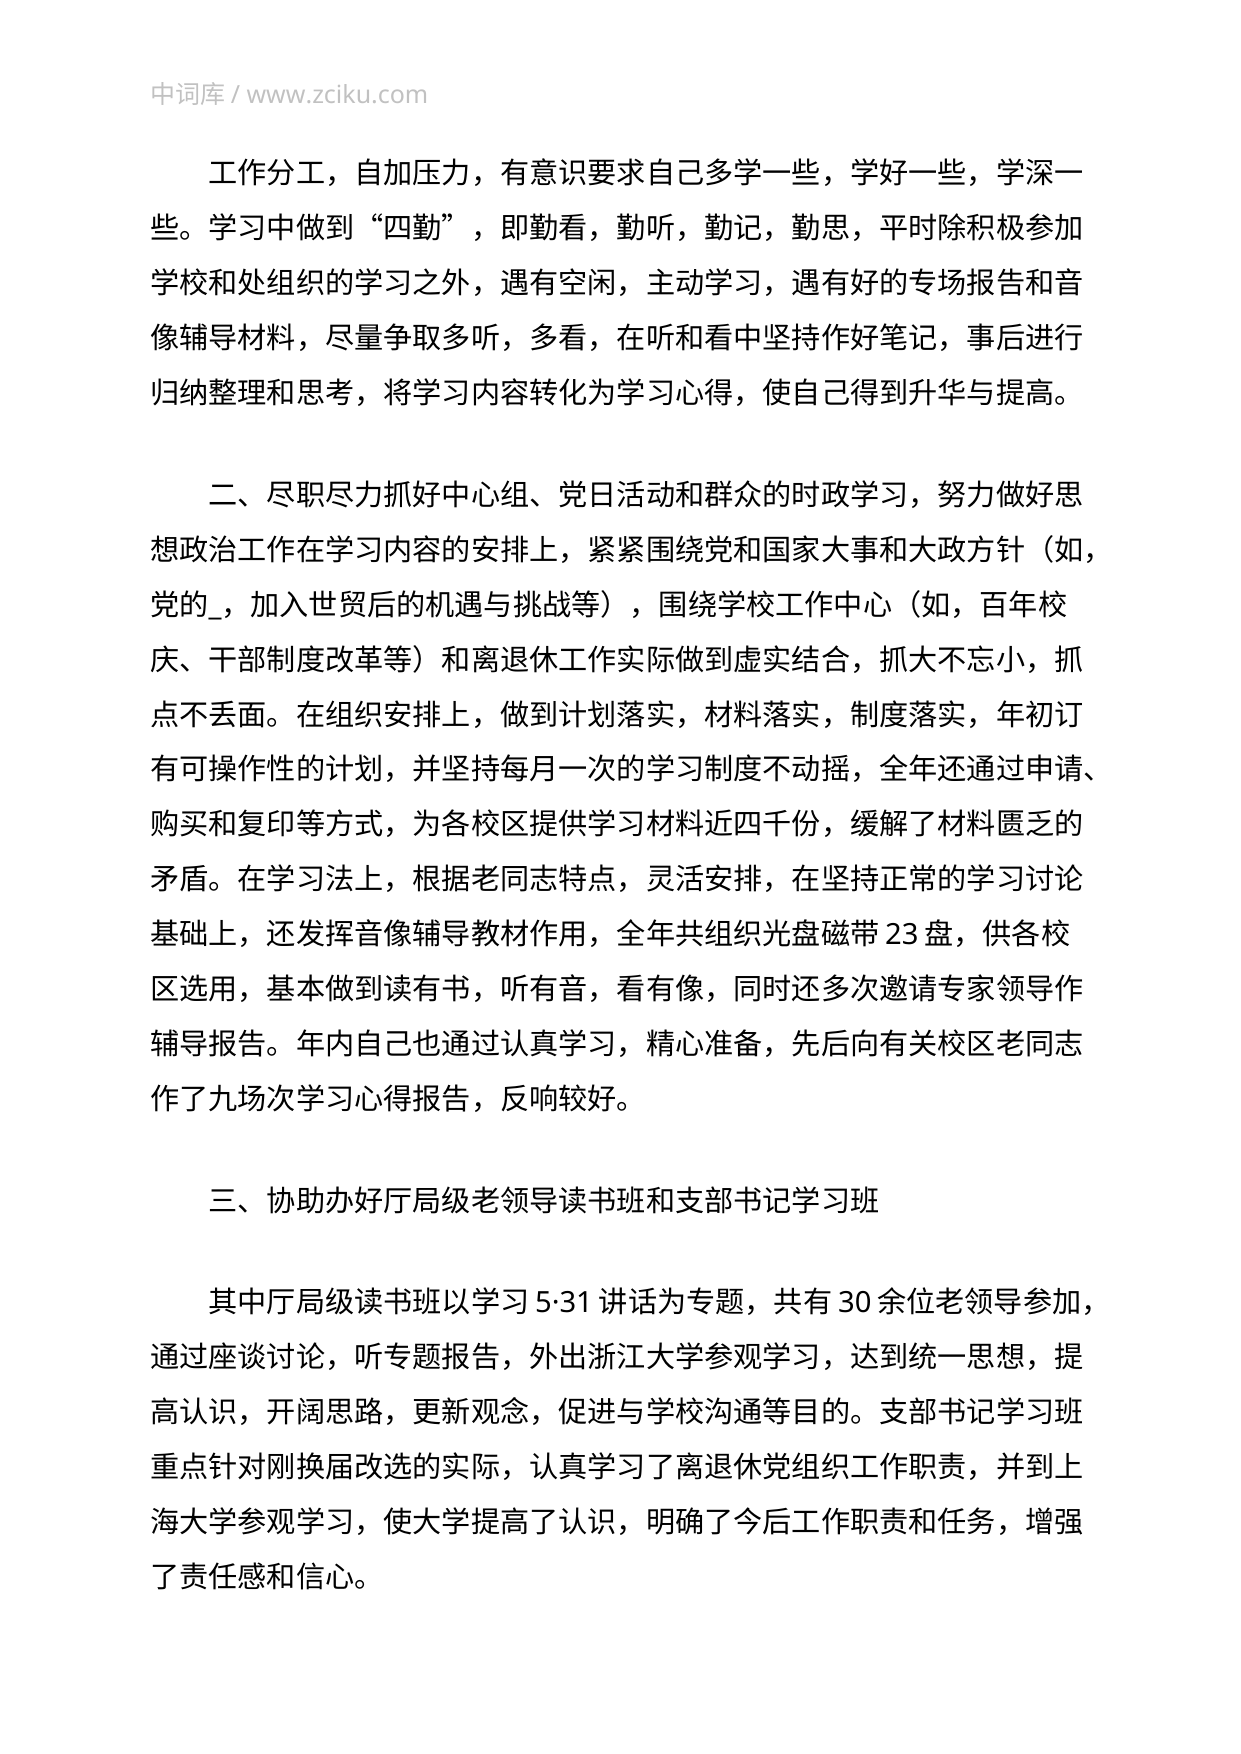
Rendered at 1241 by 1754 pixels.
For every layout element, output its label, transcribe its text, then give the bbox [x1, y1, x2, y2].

text 三、协助办好厅局级老领导读书班和支部书记学习班 [150, 1177, 1090, 1219]
text 二、尽职尽力抓好中心组、党日活动和群众的时政学习，努力做好思想政治工作在学习内容的安排上，紧紧围绕党和国家大事和大政方针（如，党的_，加入世贸后的机遇与挑战等），围绕学校工作中心（如，百年校庆、干部制度改革等）和离退休工作实际做到虚实结合，抓大不忘小，抓点不丢面。在组织安排上，做到计划落实，材料落实，制度落实，年初订有可操作性的计划，并坚持每月一次的学习制度不动摇，全年还通过申请、购买和复印等方式，为各校区提供学习材料近四千份，缓解了材料匮乏的矛盾。在学习法上，根据老同志特点，灵活安排，在坚持正常的学习讨论基础上，还发挥音像辅导教材作用，全年共组织光盘磁带23盘，供各校区选用，基本做到读有书，听有音，看有像，同时还多次邀请专家领导作辅导报告。年内自己也通过认真学习，精心准备，先后向有关校区老同志作了九场次学习心得报告，反响较好。 [150, 471, 1090, 1118]
text 工作分工，自加压力，有意识要求自己多学一些，学好一些，学深一些。学习中做到“四勤”，即勤看，勤听，勤记，勤思，平时除积极参加学校和处组织的学习之外，遇有空闲，主动学习，遇有好的专场报告和音像辅导材料，尽量争取多听，多看，在听和看中坚持作好笔记，事后进行归纳整理和思考，将学习内容转化为学习心得，使自己得到升华与提高。 [150, 150, 1090, 412]
text 其中厅局级读书班以学习5·31讲话为专题，共有30余位老领导参加，通过座谈讨论，听专题报告，外出浙江大学参观学习，达到统一思想，提高认识，开阔思路，更新观念，促进与学校沟通等目的。支部书记学习班重点针对刚换届改选的实际，认真学习了离退休党组织工作职责，并到上海大学参观学习，使大学提高了认识，明确了今后工作职责和任务，增强了责任感和信心。 [150, 1279, 1090, 1596]
